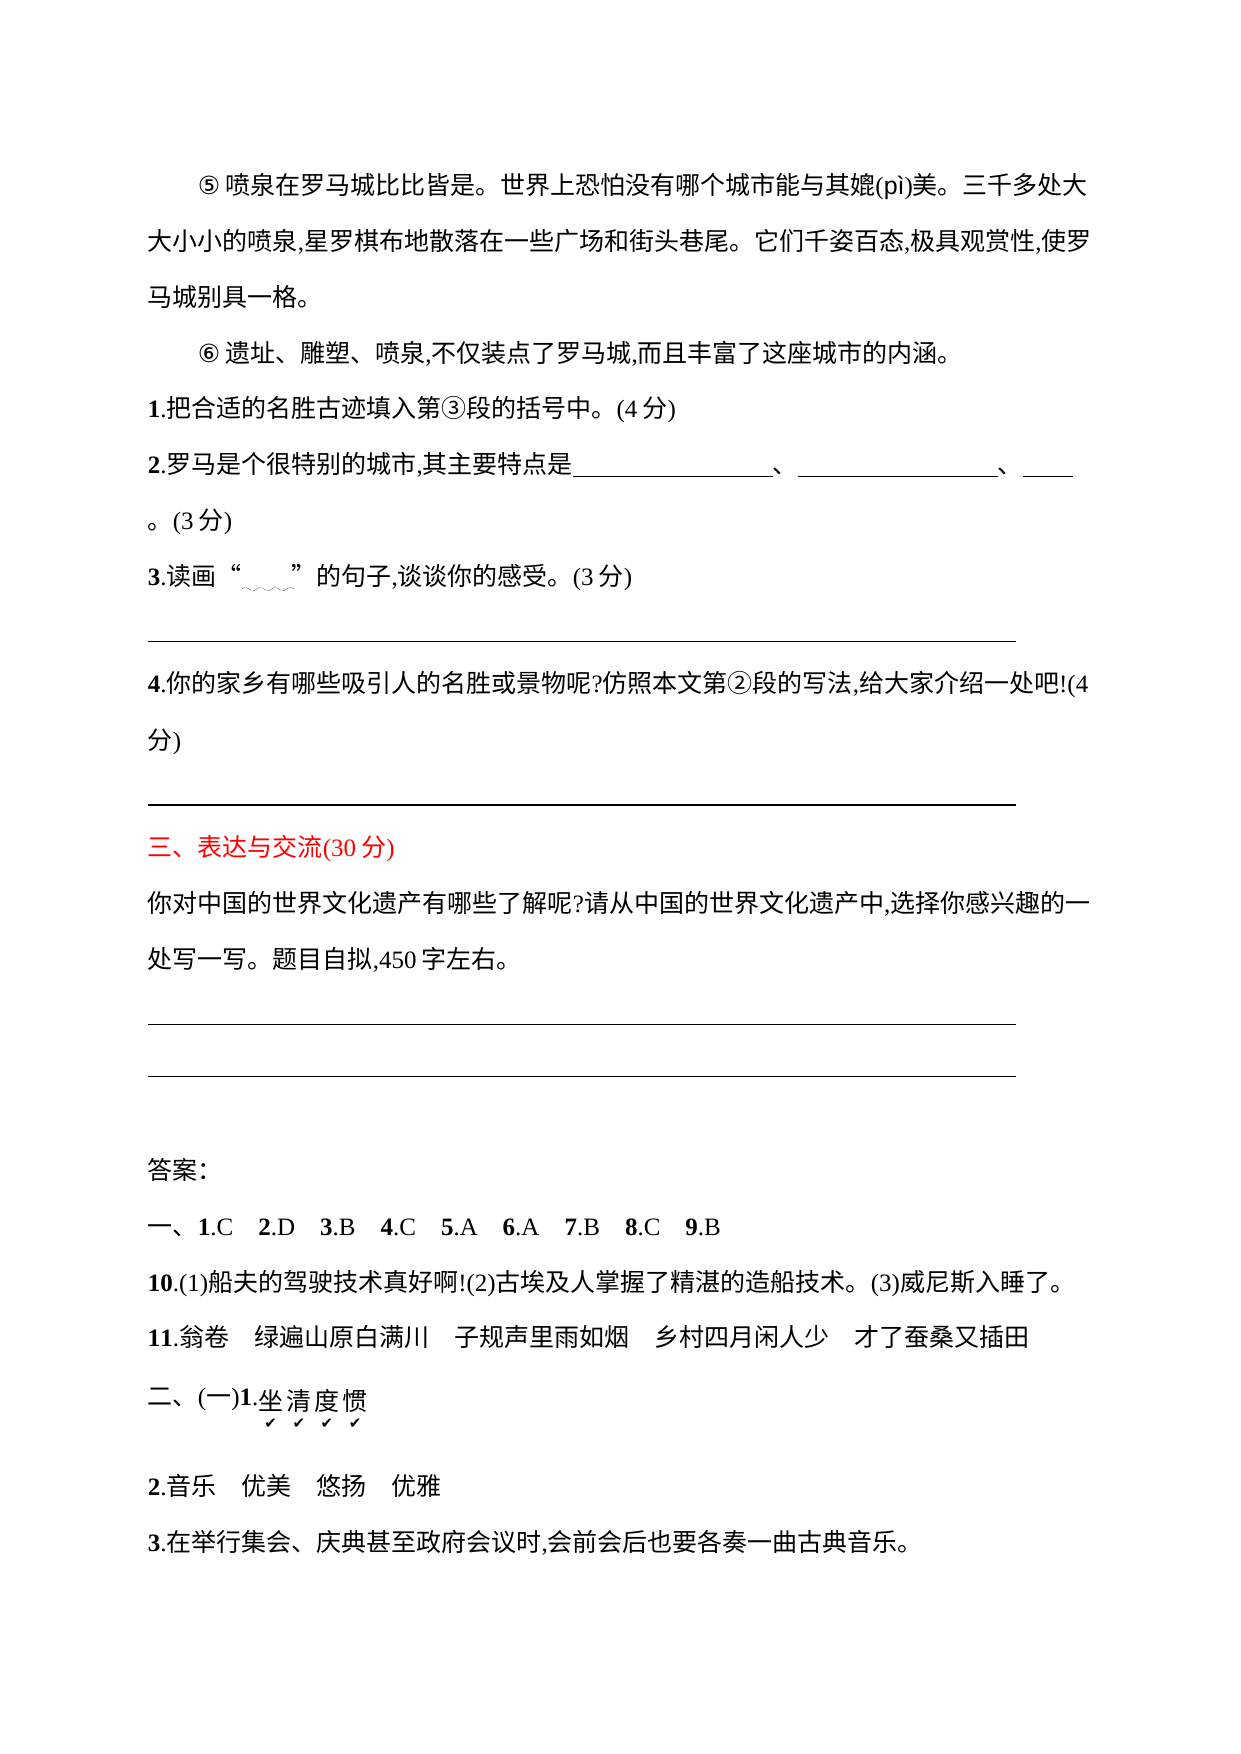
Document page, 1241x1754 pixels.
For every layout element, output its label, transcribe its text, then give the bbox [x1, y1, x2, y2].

text 2.罗马是个很特别的城市,其主要特点是 、 、 。(3分) [148, 444, 1092, 538]
text 二、(一)1. [148, 1373, 1092, 1448]
text 你对中国的世界文化遗产有哪些了解呢?请从中国的世界文化遗产中,选择你感兴趣的一处写一写。题目自拟,450字左右。 [148, 883, 1092, 976]
text 三、表达与交流(30分) [148, 827, 1092, 864]
text 11.翁卷 绿遍山原白满川 子规声里雨如烟 乡村四月闲人少 才了蚕桑又插田 [148, 1317, 1092, 1354]
text ⑤喷泉在罗马城比比皆是。世界上恐怕没有哪个城市能与其媲(pì)美。三千多处大大小小的喷泉,星罗棋布地散落在一些广场和街头巷尾。它们千姿百态,极具观赏性,使罗马城别具一格。 [148, 164, 1092, 314]
text 2.音乐 优美 悠扬 优雅 [148, 1466, 1092, 1503]
text 10.(1)船夫的驾驶技术真好啊!(2)古埃及人掌握了精湛的造船技术。(3)威尼斯入睡了。 [148, 1261, 1092, 1299]
text 4.你的家乡有哪些吸引人的名胜或景物呢?仿照本文第②段的写法,给大家介绍一处吧!(4分) [148, 663, 1092, 757]
text ⑥遗址、雕塑、喷泉,不仅装点了罗马城,而且丰富了这座城市的内涵。 [148, 333, 1092, 370]
text 答案： [148, 1150, 1092, 1188]
text 3.读画“ ”的句子,谈谈你的感受。(3分) [148, 556, 1092, 593]
text 3.在举行集会、庆典甚至政府会议时,会前会后也要各奏一曲古典音乐。 [148, 1521, 1092, 1559]
text 1.把合适的名胜古迹填入第③段的括号中。(4分) [148, 388, 1092, 426]
text 一、1.C 2.D 3.B 4.C 5.A 6.A 7.B 8.C 9.B [148, 1206, 1092, 1243]
